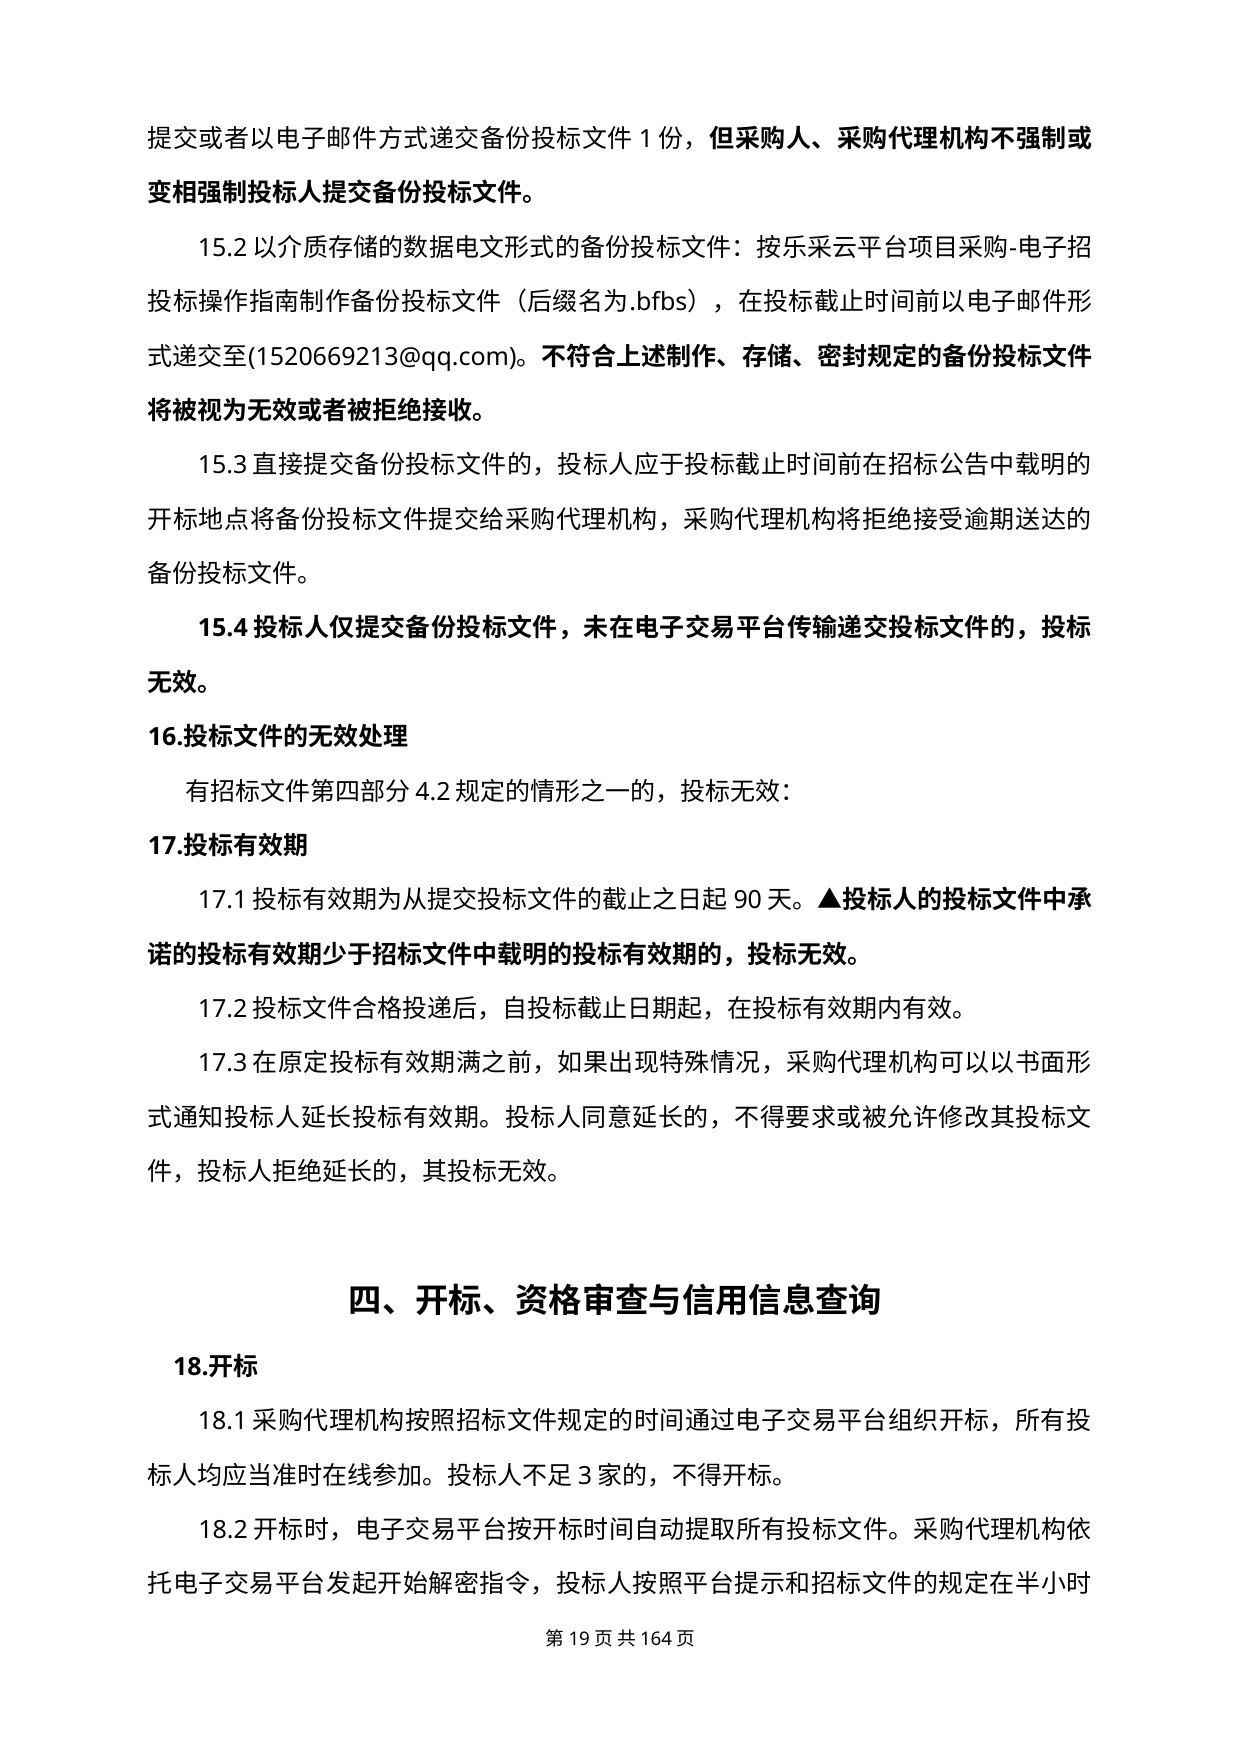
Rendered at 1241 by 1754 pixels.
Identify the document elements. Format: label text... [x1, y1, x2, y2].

text 15.3直接提交备份投标文件的，投标人应于投标截止时间前在招标公告中载明的开标地点将备份投标文件提交给采购代理机构，采购代理机构将拒绝接受逾期送达的备份投标文件。 [148, 445, 1092, 590]
text 有招标文件第四部分4.2规定的情形之一的，投标无效： [148, 771, 1092, 807]
text 15.4投标人仅提交备份投标文件，未在电子交易平台传输递交投标文件的，投标无效。 [148, 608, 1092, 698]
text 17.投标有效期 [148, 825, 1092, 862]
text 17.1投标有效期为从提交投标文件的截止之日起90天。▲投标人的投标文件中承诺的投标有效期少于招标文件中载明的投标有效期的，投标无效。 [148, 880, 1092, 970]
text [148, 118, 1092, 209]
text 17.3在原定投标有效期满之前，如果出现特殊情况，采购代理机构可以以书面形式通知投标人延长投标有效期。投标人同意延长的，不得要求或被允许修改其投标文件，投标人拒绝延长的，其投标无效。 [148, 1043, 1092, 1188]
text 18.1采购代理机构按照招标文件规定的时间通过电子交易平台组织开标，所有投标人均应当准时在线参加。投标人不足3家的，不得开标。 [148, 1401, 1092, 1491]
text 15.2以介质存储的数据电文形式的备份投标文件：按乐采云平台项目采购-电子招投标操作指南制作备份投标文件（后缀名为.bfbs），在投标截止时间前以电子邮件形式递交至(1520669213@qq.com)。不符合上述制作、存储、密封规定的备份投标文件将被视为无效或者被拒绝接收。 [148, 227, 1092, 427]
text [148, 1509, 1092, 1600]
text 18.开标 [148, 1346, 1092, 1383]
text 四、开标、资格审查与信用信息查询 [148, 1274, 1092, 1322]
text 17.2投标文件合格投递后，自投标截止日期起，在投标有效期内有效。 [148, 988, 1092, 1025]
text 16.投标文件的无效处理 [148, 717, 1092, 753]
